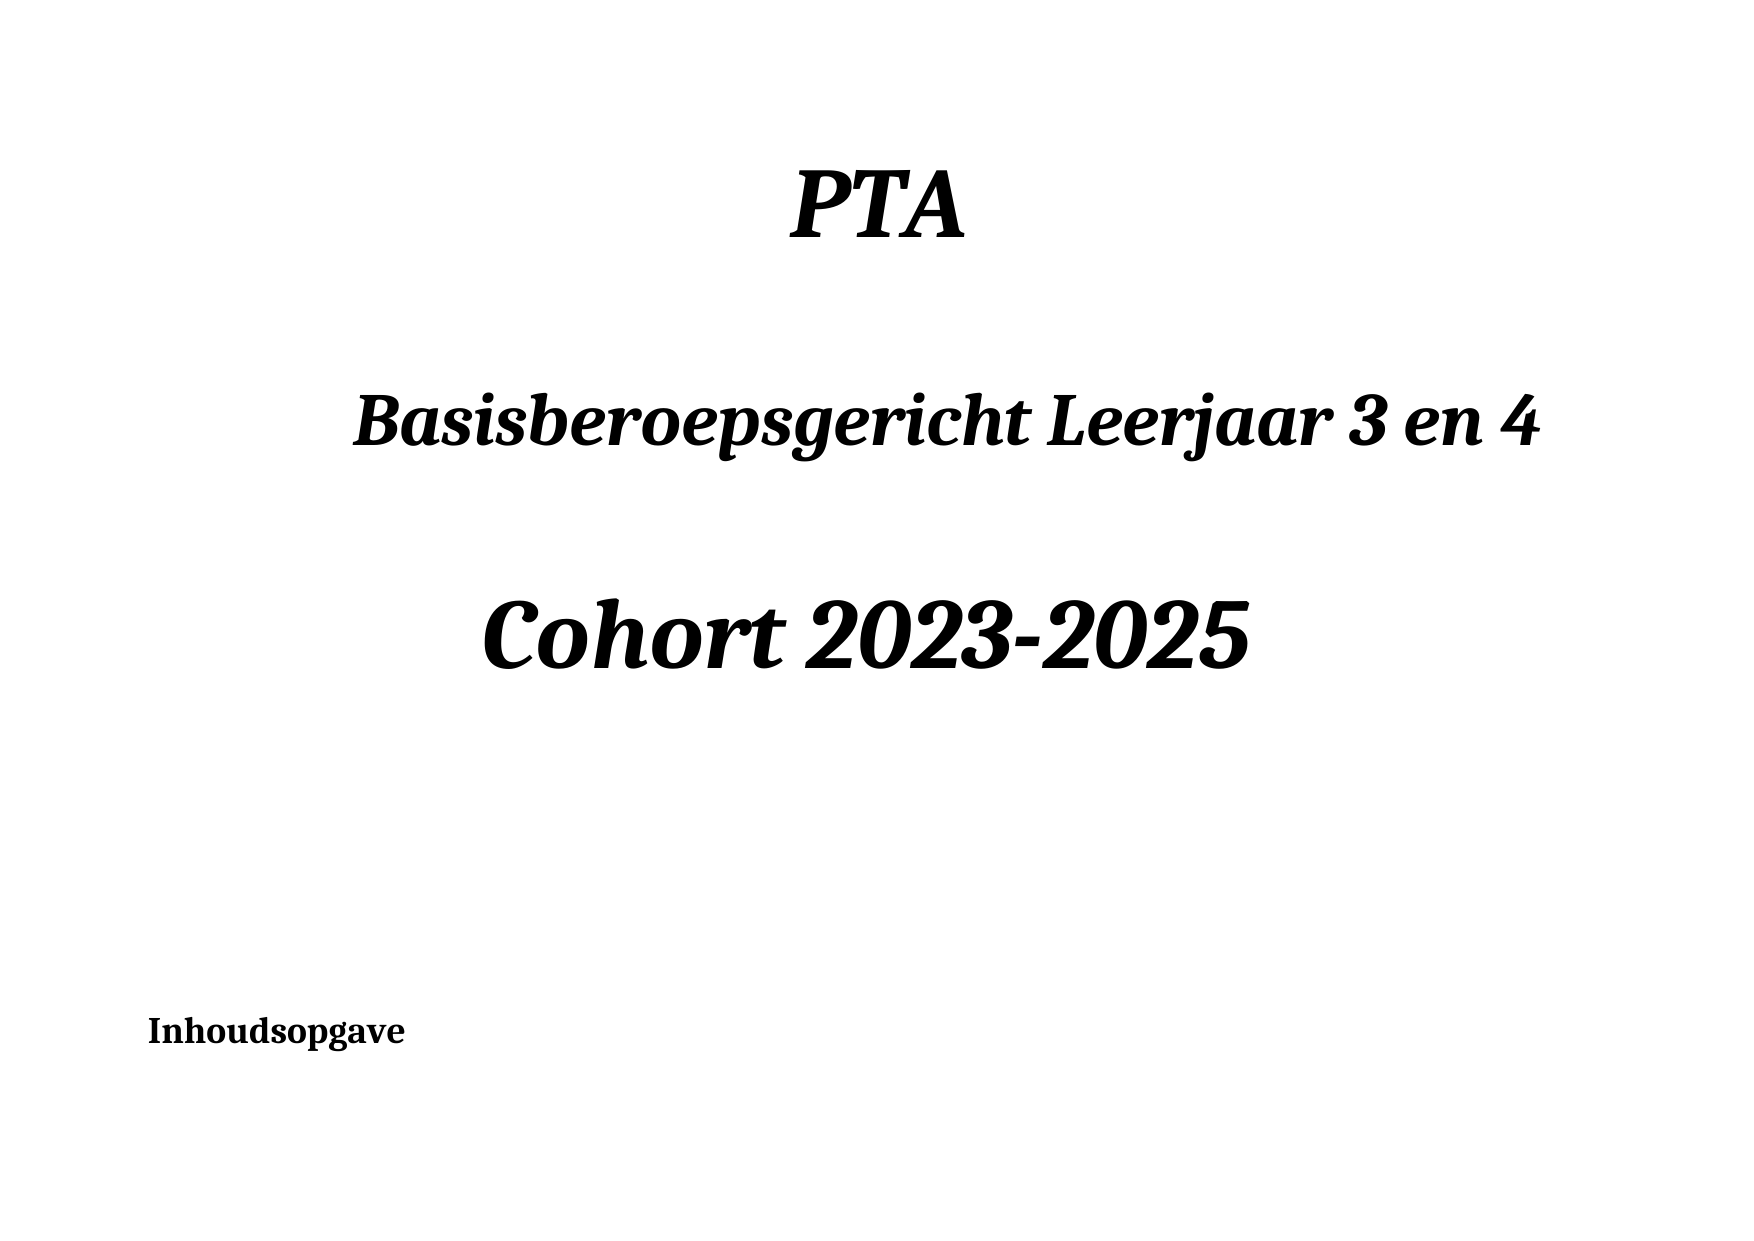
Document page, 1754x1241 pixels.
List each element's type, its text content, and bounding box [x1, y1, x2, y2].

text Basisberoepsgericht Leerjaar 3 en 4 [148, 378, 1606, 464]
text PTA [665, 148, 1606, 263]
text Cohort 2023-2025 [148, 579, 1606, 694]
text Inhoudsopgave [148, 1010, 1606, 1053]
